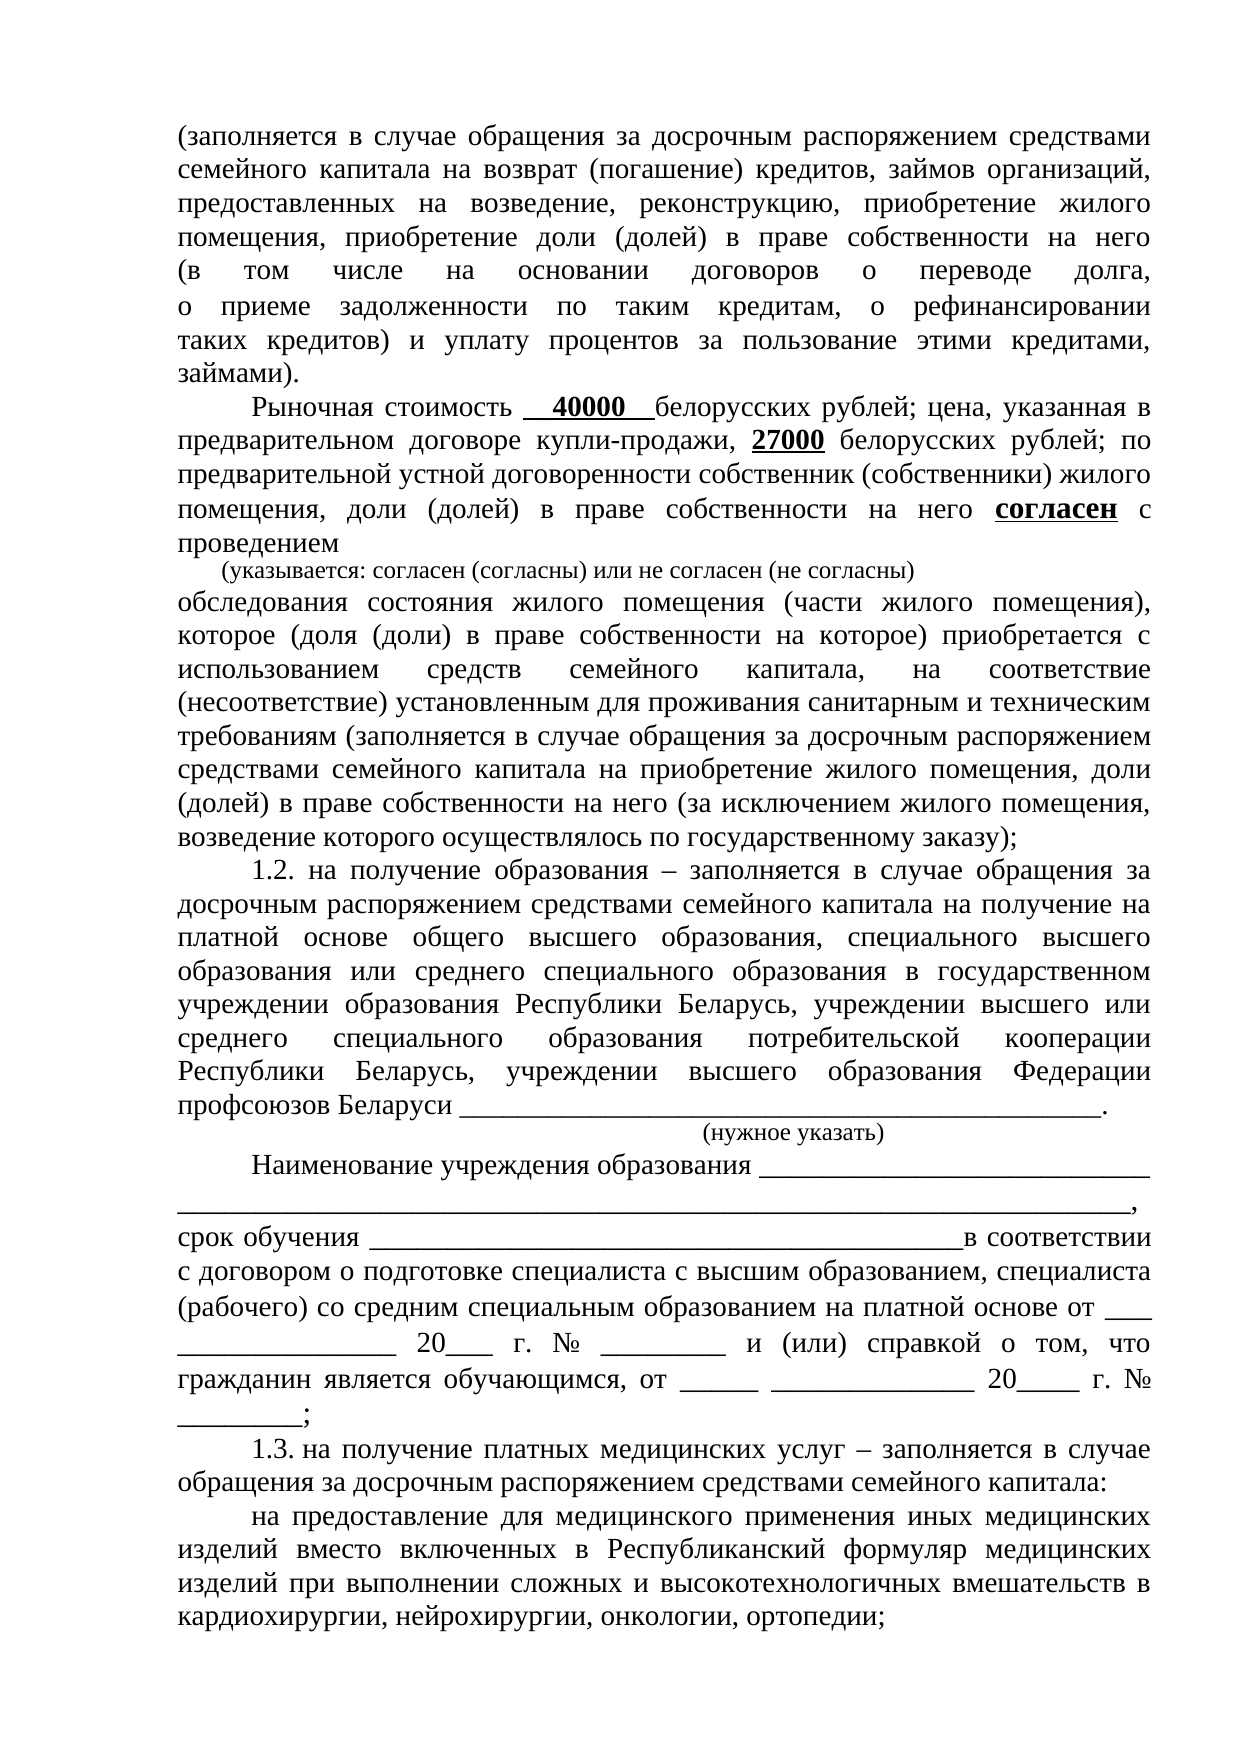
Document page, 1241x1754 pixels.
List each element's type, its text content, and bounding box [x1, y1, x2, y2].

text на предоставление для медицинского применения иных медицинских изделий вместо включенных в Республиканский формуляр медицинских изделий при выполнении сложных и высокотехнологичных вмешательств в кардиохирургии, нейрохирургии, онкологии, ортопедии; [177, 1498, 1152, 1632]
text срок обучения ______________________________________в соответствии с договором о подготовке специалиста с высшим образованием, специалиста (рабочего) со средним специальным образованием на платной основе от ___ ______________ 20___ г. № ________ и (или) справкой о том, что гражданин является обучающимся, от _____ _____________ 20____ г. № ________; [177, 1217, 1152, 1431]
text (заполняется в случае обращения за досрочным распоряжением средствами семейного капитала на возврат (погашение) кредитов, займов организаций, предоставленных на возведение, реконструкцию, приобретение жилого помещения, приобретение доли (долей) в праве собственности на него (в том числе на основании договоров о переводе долга, о приеме задолженности по таким кредитам, о рефинансировании таких кредитов) и уплату процентов за пользование этими кредитами, займами). [177, 118, 1152, 389]
text (нужное указать) [177, 1121, 1152, 1146]
text Рыночная стоимость __40000__белорусских рублей; цена, указанная в предварительном договоре купли-продажи, 27000 белорусских рублей; по предварительной устной договоренности собственник (собственники) жилого помещения, доли (долей) в праве собственности на него согласен с проведением [177, 389, 1152, 559]
text обследования состояния жилого помещения (части жилого помещения), которое (доля (доли) в праве собственности на которое) приобретается с использованием средств семейного капитала, на соответствие (несоответствие) установленным для проживания санитарным и техническим требованиям (заполняется в случае обращения за досрочным распоряжением средствами семейного капитала на приобретение жилого помещения, доли (долей) в праве собственности на него (за исключением жилого помещения, возведение которого осуществлялось по государственному заказу); [177, 584, 1152, 852]
text Наименование учреждения образования _________________________ [177, 1146, 1152, 1182]
text (указывается: согласен (согласны) или не согласен (не согласны) [177, 559, 1152, 584]
text 1.3. на получение платных медицинских услуг – заполняется в случае обращения за досрочным распоряжением средствами семейного капитала: [177, 1431, 1152, 1498]
text 1.2. на получение образования – заполняется в случае обращения за досрочным распоряжением средствами семейного капитала на получение на платной основе общего высшего образования, специального высшего образования или среднего специального образования в государственном учреждении образования Республики Беларусь, учреждении высшего или среднего специального образования потребительской кооперации Республики Беларусь, учреждении высшего образования Федерации профсоюзов Беларуси ____________________________________________. [177, 852, 1152, 1121]
text _____________________________________________________________, [177, 1182, 1152, 1217]
